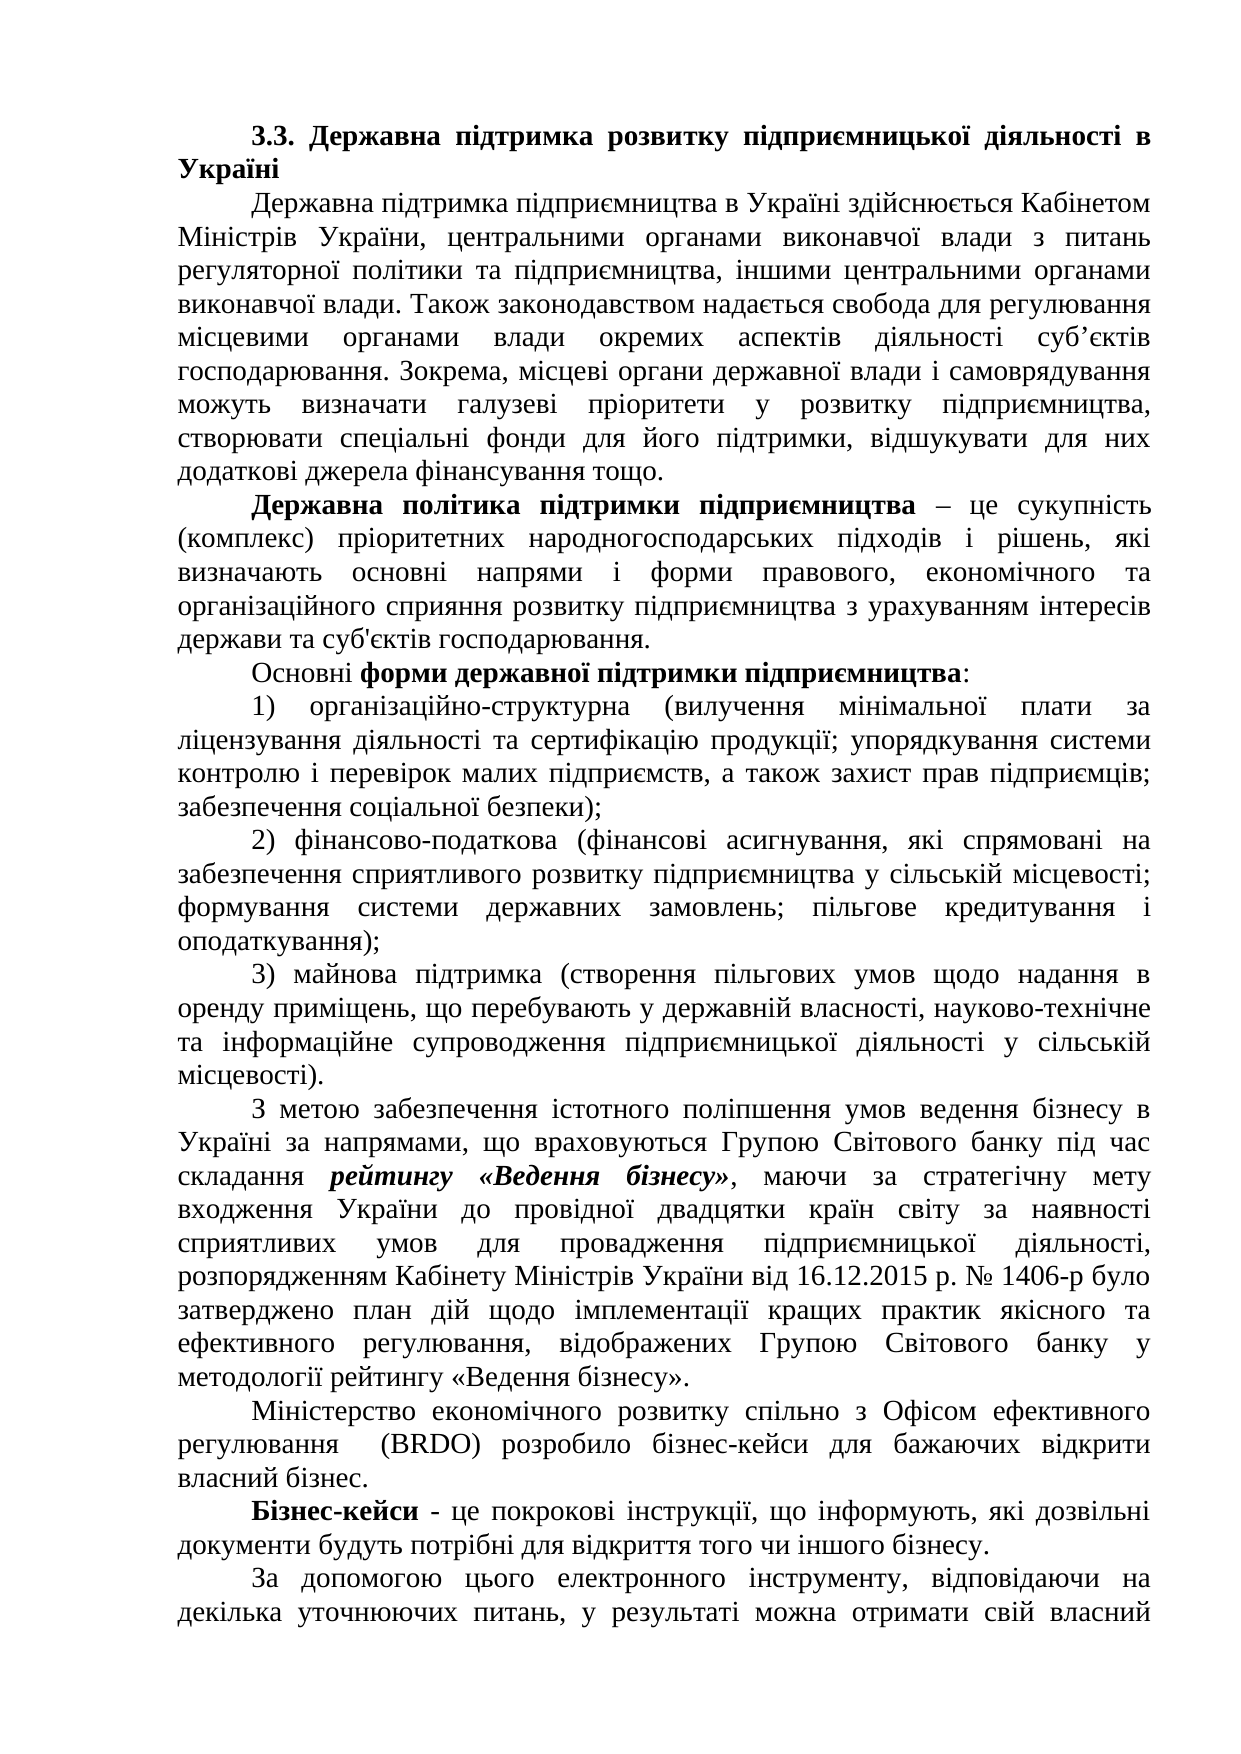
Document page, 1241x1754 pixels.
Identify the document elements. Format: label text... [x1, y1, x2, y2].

text 3) майнова підтримка (створення пільгових умов щодо надання в оренду приміщень, що перебувають у державній власності, науково-технічне та інформаційне супроводження підприємницької діяльності у сільській місцевості). [177, 957, 1152, 1091]
text З метою забезпечення істотного поліпшення умов ведення бізнесу в Україні за напрямами, що враховуються Групою Світового банку під час складання рейтингу «Ведення бізнесу», маючи за стратегічну мету входження України до провідної двадцятки країн світу за наявності сприятливих умов для провадження підприємницької діяльності, розпорядженням Кабінету Міністрів України від 16.12.2015 р. № 1406-р було затверджено план дій щодо імплементації кращих практик якісного та ефективного регулювання, відображених Групою Світового банку у методології рейтингу «Ведення бізнесу». [177, 1091, 1152, 1393]
text 2) фінансово-податкова (фінансові асигнування, які спрямовані на забезпечення сприятливого розвитку підприємництва у сільській місцевості; формування системи державних замовлень; пільгове кредитування і оподаткування); [177, 822, 1152, 957]
text Державна політика підтримки підприємництва – це сукупність (комплекс) пріоритетних народногосподарських підходів і рішень, які визначають основні напрями і форми правового, економічного та організаційного сприяння розвитку підприємництва з урахуванням інтересів держави та суб'єктів господарювання. [177, 487, 1152, 655]
text Державна підтримка підприємництва в Україні здійснюється Кабінетом Міністрів України, центральними органами виконавчої влади з питань регуляторної політики та підприємництва, іншими центральними органами виконавчої влади. Також законодавством надається свобода для регулювання місцевими органами влади окремих аспектів діяльності суб’єктів господарювання. Зокрема, місцеві органи державної влади і самоврядування можуть визначати галузеві пріоритети у розвитку підприємництва, створювати спеціальні фонди для його підтримки, відшукувати для них додаткові джерела фінансування тощо. [177, 185, 1152, 487]
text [177, 1560, 1152, 1627]
text Основні форми державної підтримки підприємництва: [177, 655, 1152, 688]
text 1) організаційно-структурна (вилучення мінімальної плати за ліцензування діяльності та сертифікацію продукції; упорядкування системи контролю і перевірок малих підприємств, а також захист прав підприємців; забезпечення соціальної безпеки); [177, 688, 1152, 822]
text Міністерство економічного розвитку спільно з Офісом ефективного регулювання (BRDO) розробило бізнес-кейси для бажаючих відкрити власний бізнес. [177, 1393, 1152, 1493]
text Бізнес-кейси - це покрокові інструкції, що інформують, які дозвільні документи будуть потрібні для відкриття того чи іншого бізнесу. [177, 1493, 1152, 1560]
text 3.3. Державна підтримка розвитку підприємницької діяльності в Україні [177, 118, 1152, 185]
